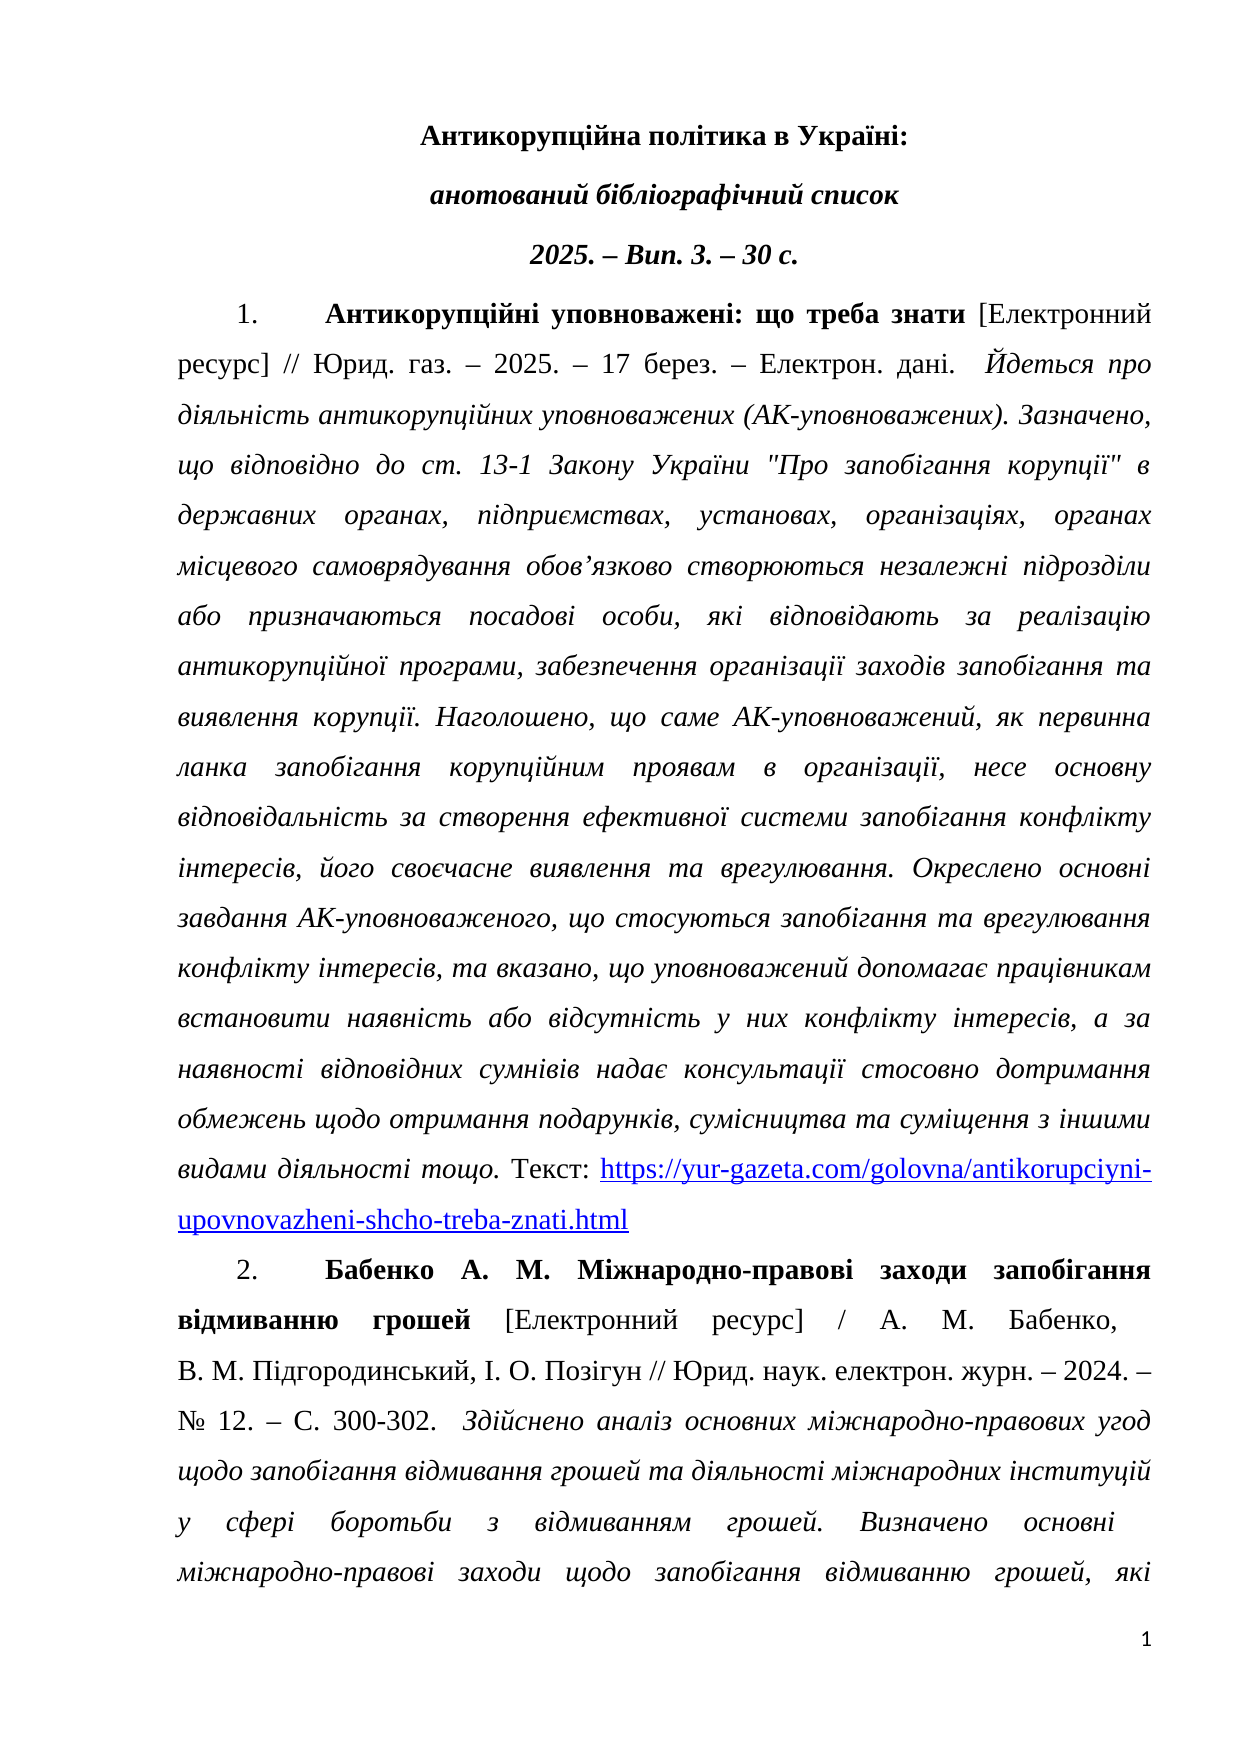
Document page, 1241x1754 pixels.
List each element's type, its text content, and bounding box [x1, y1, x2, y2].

text Антикорупційна політика в Україні: [177, 118, 1152, 152]
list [177, 1252, 1152, 1588]
list Антикорупційні уповноважені: що треба знати [Електронний ресурс] // Юрид. газ. – 2025. – 17 берез. – Електрон. дані. Йдеться про діяльність антикорупційних уповноважених (АК-уповноважених). Зазначено, що відповідно до ст. 13-1 Закону України "Про запобігання корупції" в державних органах, підприємствах, установах, організаціях, органах місцевого самоврядування обов’язково створюються незалежні підрозділи або призначаються посадові особи, які відповідають за реалізацію антикорупційної програми, забезпечення організації заходів запобігання та виявлення корупції. Наголошено, що саме АК-уповноважений, як первинна ланка запобігання корупційним проявам в організації, несе основну відповідальність за створення ефективної системи запобігання конфлікту інтересів, його своєчасне виявлення та врегулювання. Окреслено основні завдання АК-уповноваженого, що стосуються запобігання та врегулювання конфлікту інтересів, та вказано, що уповноважений допомагає працівникам встановити наявність або відсутність у них конфлікту інтересів, а за наявності відповідних сумнівів надає консультації стосовно дотримання обмежень щодо отримання подарунків, сумісництва та суміщення з іншими видами діяльності тощо. Текст: https://yur-gazeta.com/golovna/antikorupciyni-upovnovazheni-shcho-treba-znati.html [177, 296, 1152, 1235]
text анотований бібліографічний список [177, 177, 1152, 211]
text 2025. – Вип. 3. – 30 с. [177, 237, 1152, 270]
